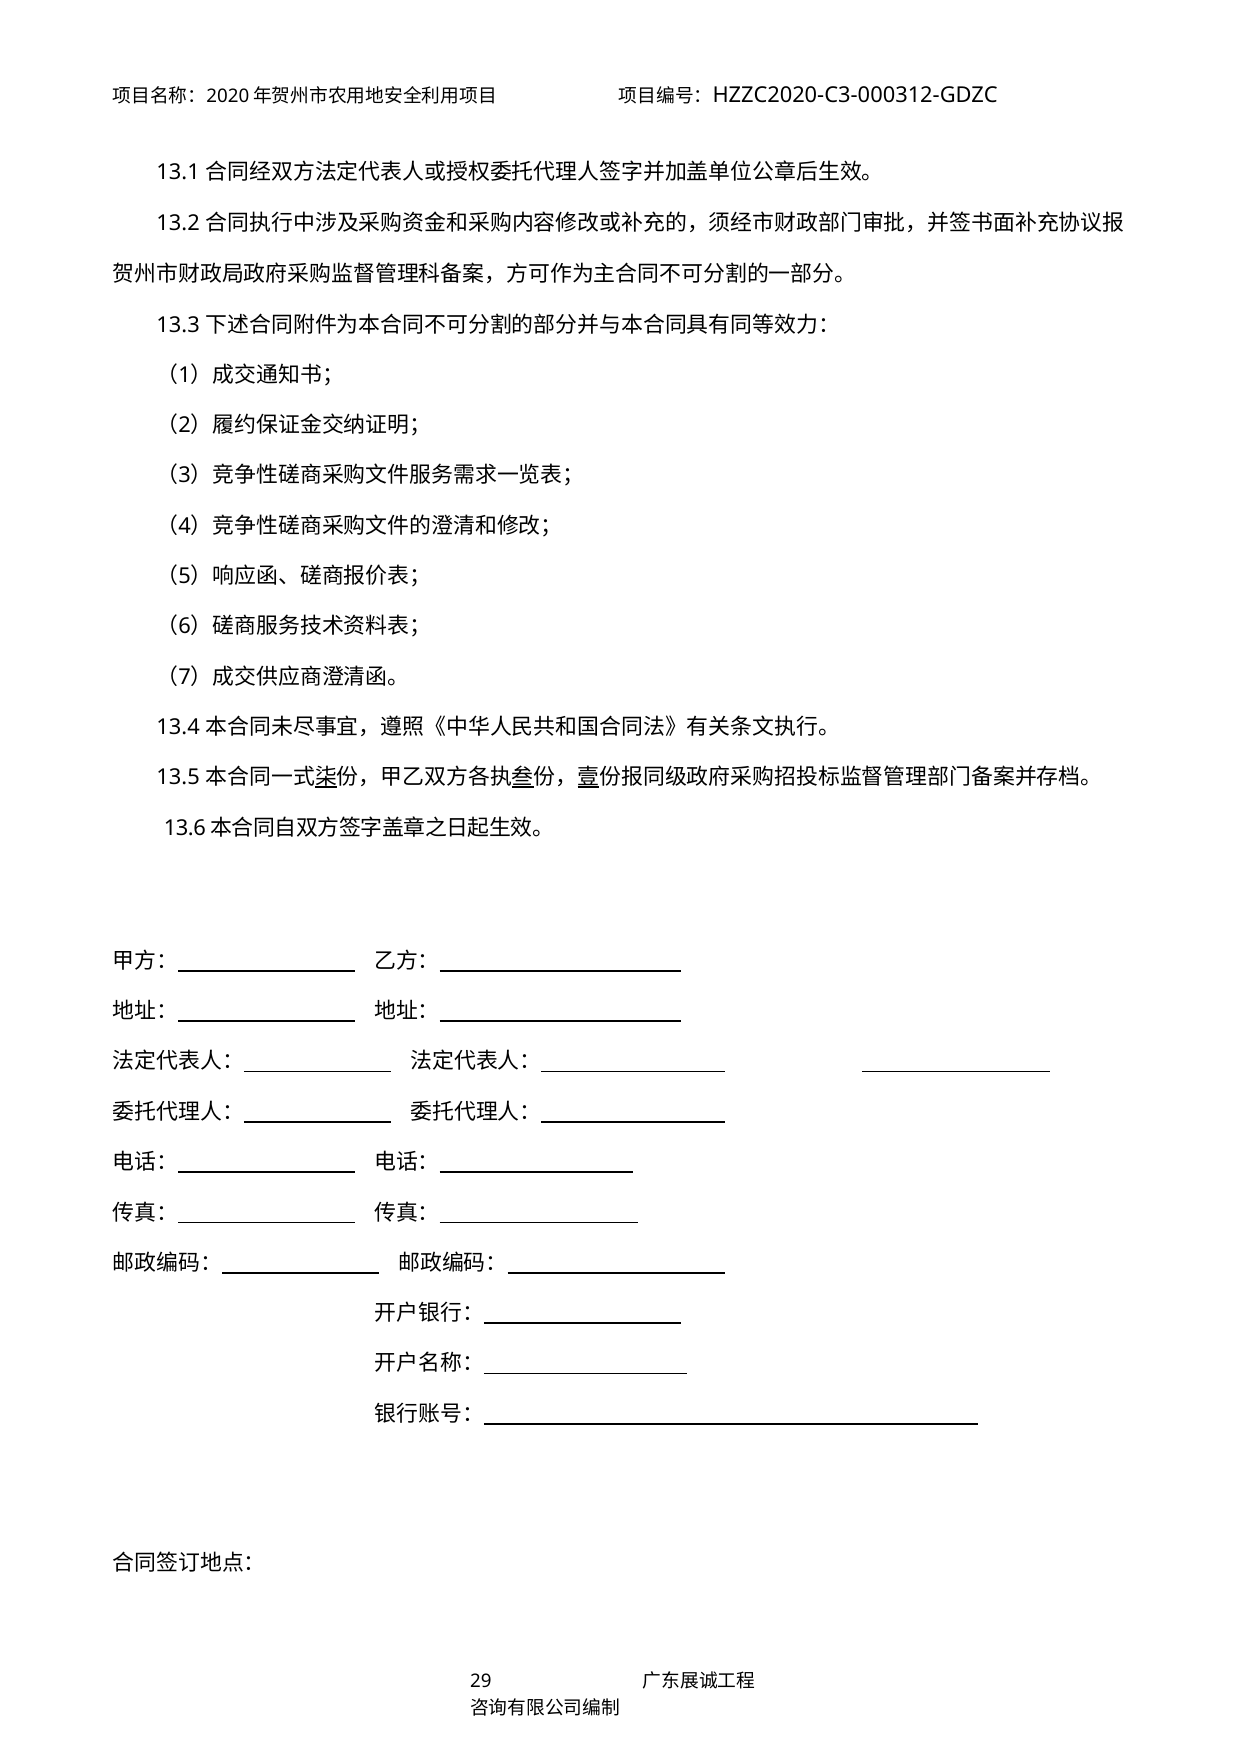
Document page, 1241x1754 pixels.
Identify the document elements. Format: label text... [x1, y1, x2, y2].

text （2）履约保证金交纳证明； [112, 406, 1128, 440]
text 开户名称： [112, 1344, 1128, 1378]
text 13.6本合同自双方签字盖章之日起生效。 [112, 808, 1128, 843]
text （4）竞争性磋商采购文件的澄清和修改； [112, 506, 1128, 541]
text 13.4 本合同未尽事宜，遵照《中华人民共和国合同法》有关条文执行。 [112, 708, 1128, 742]
text 13.2 合同执行中涉及采购资金和采购内容修改或补充的，须经市财政部门审批，并签书面补充协议报贺州市财政局政府采购监督管理科备案，方可作为主合同不可分割的一部分。 [112, 203, 1128, 289]
text 银行账号： [112, 1394, 1128, 1429]
text （6）磋商服务技术资料表； [112, 607, 1128, 642]
text 甲方： 乙方： [112, 942, 1128, 976]
text 委托代理人： 委托代理人： [112, 1092, 1128, 1127]
text （3）竞争性磋商采购文件服务需求一览表； [112, 456, 1128, 491]
text 13.5 本合同一式柒份，甲乙双方各执叁份，壹份报同级政府采购招投标监督管理部门备案并存档。 [112, 758, 1128, 792]
text （1）成交通知书； [112, 356, 1128, 390]
text 传真： 传真： [112, 1193, 1128, 1228]
text 13.3 下述合同附件为本合同不可分割的部分并与本合同具有同等效力： [112, 305, 1128, 340]
text 13.1 合同经双方法定代表人或授权委托代理人签字并加盖单位公章后生效。 [112, 153, 1128, 187]
text 电话： 电话： [112, 1143, 1128, 1177]
text 合同签订地点： [112, 1543, 1128, 1578]
text 开户银行： [112, 1294, 1128, 1328]
text 法定代表人： 法定代表人： [112, 1042, 1128, 1077]
text （5）响应函、磋商报价表； [112, 557, 1128, 591]
text （7）成交供应商澄清函。 [112, 657, 1128, 692]
text 邮政编码： 邮政编码： [112, 1243, 1128, 1278]
text 地址： 地址： [112, 992, 1128, 1026]
